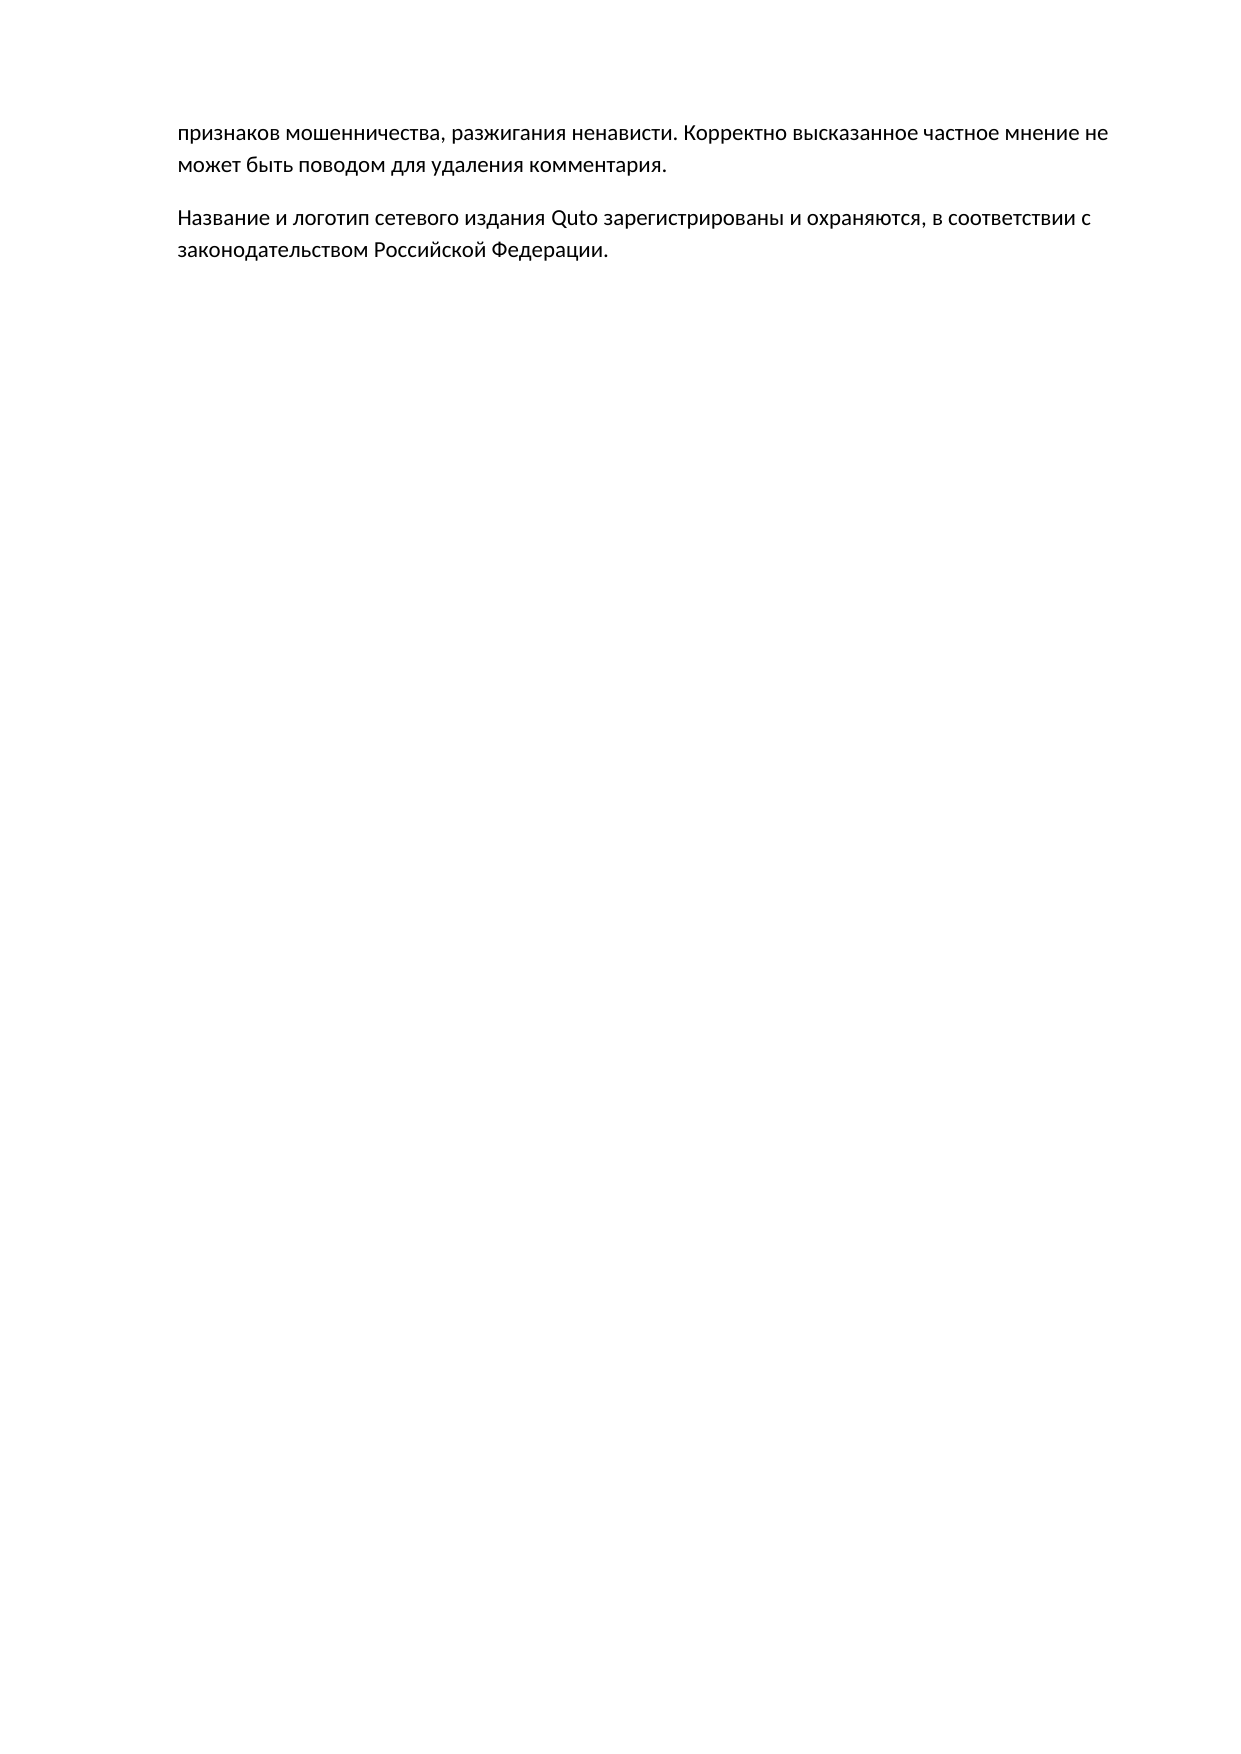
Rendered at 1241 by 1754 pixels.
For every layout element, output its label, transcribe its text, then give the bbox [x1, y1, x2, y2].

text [177, 118, 1152, 178]
text Название и логотип сетевого издания Quto зарегистрированы и охраняются, в соответствии с законодательством Российской Федерации. [177, 203, 1152, 263]
